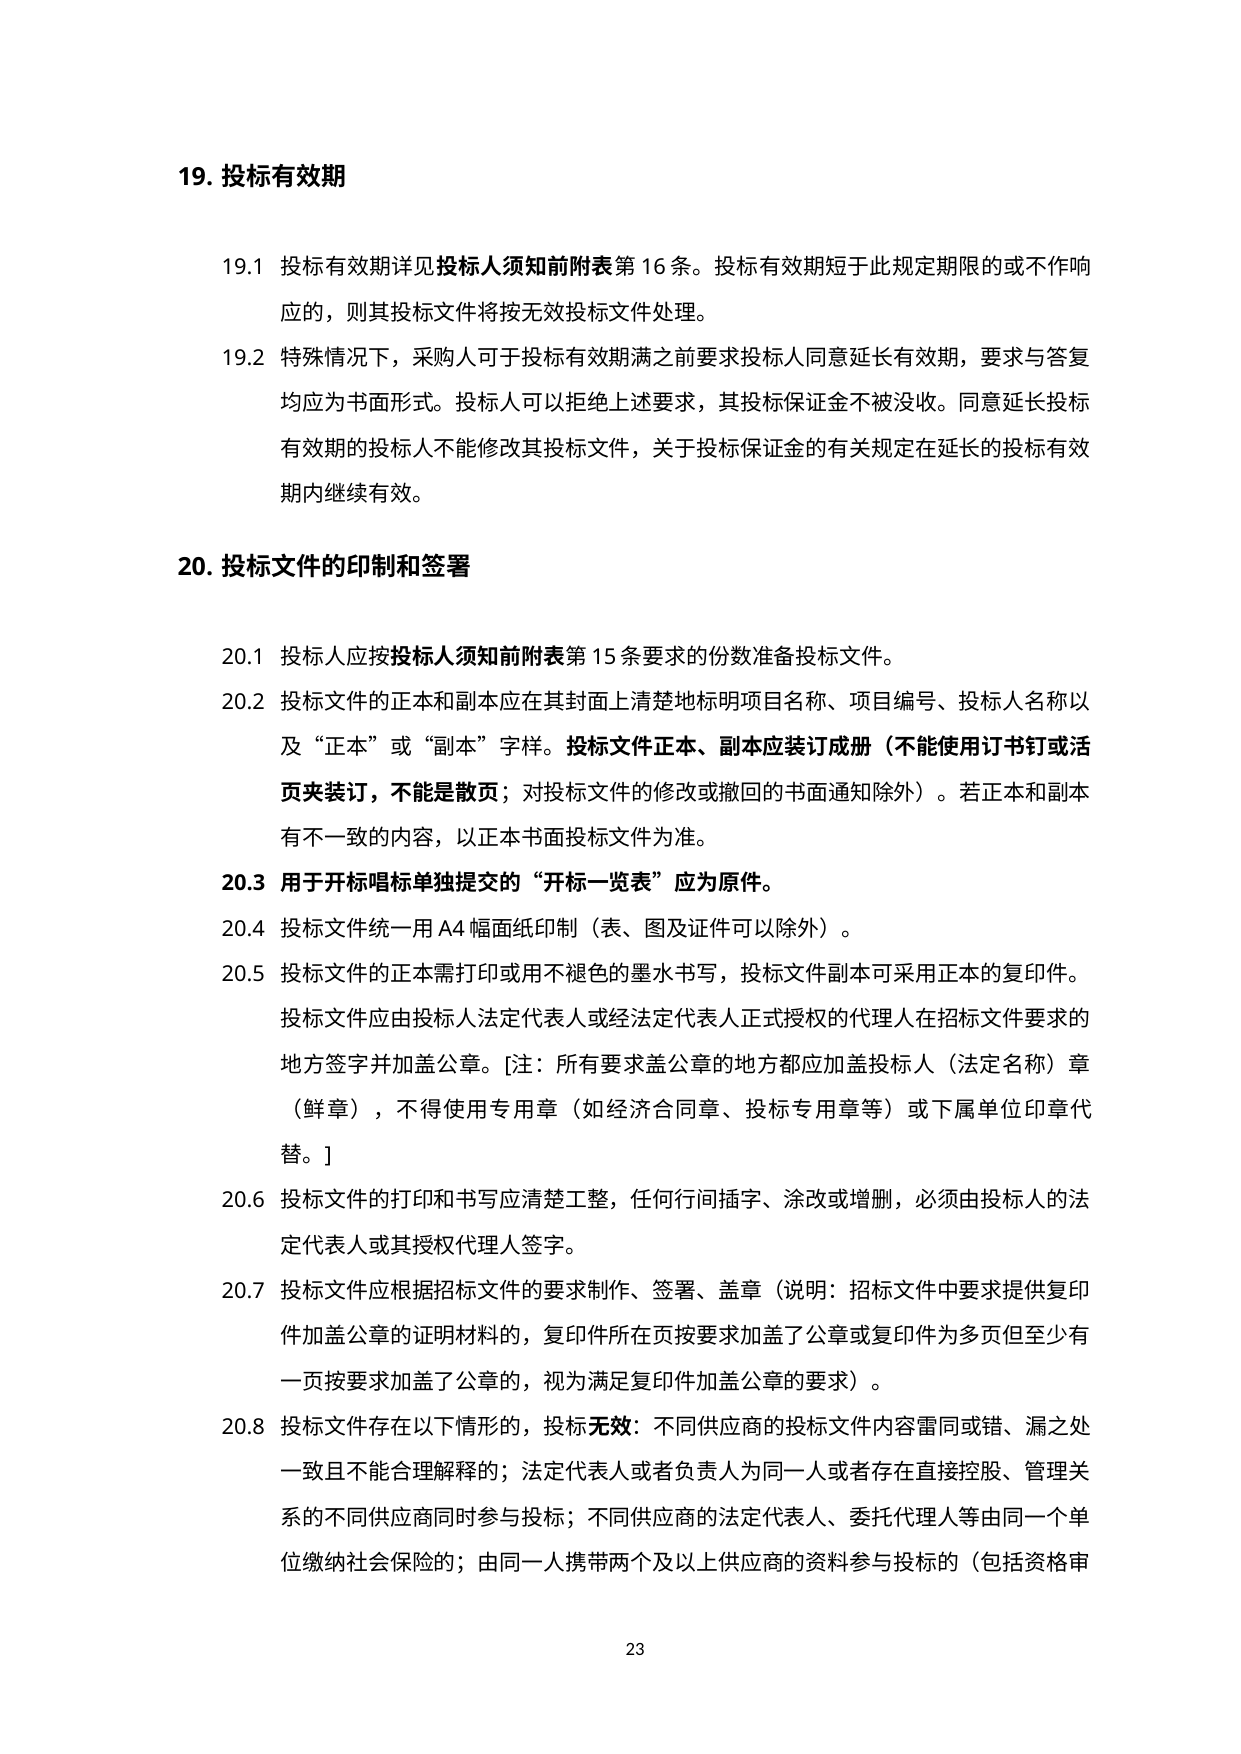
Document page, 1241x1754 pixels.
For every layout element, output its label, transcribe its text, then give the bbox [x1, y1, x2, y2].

list 用于开标唱标单独提交的“开标一览表”应为原件。 [221, 858, 1092, 904]
subtitle 投标文件的印制和签署 [177, 541, 1092, 587]
subtitle 投标有效期 [177, 152, 1092, 197]
list 投标有效期详见投标人须知前附表第16条。投标有效期短于此规定期限的或不作响应的，则其投标文件将按无效投标文件处理。 [221, 242, 1092, 333]
list 投标文件的正本和副本应在其封面上清楚地标明项目名称、项目编号、投标人名称以及“正本”或“副本”字样。投标文件正本、副本应装订成册（不能使用订书钉或活页夹装订，不能是散页；对投标文件的修改或撤回的书面通知除外）。若正本和副本有不一致的内容，以正本书面投标文件为准。 [221, 677, 1092, 858]
list 投标文件的正本需打印或用不褪色的墨水书写，投标文件副本可采用正本的复印件。投标文件应由投标人法定代表人或经法定代表人正式授权的代理人在招标文件要求的地方签字并加盖公章。[注：所有要求盖公章的地方都应加盖投标人（法定名称）章（鲜章），不得使用专用章（如经济合同章、投标专用章等）或下属单位印章代替。] [221, 949, 1092, 1176]
list 投标人应按投标人须知前附表第15条要求的份数准备投标文件。 [221, 632, 1092, 677]
list 投标文件的打印和书写应清楚工整，任何行间插字、涂改或增删，必须由投标人的法定代表人或其授权代理人签字。 [221, 1176, 1092, 1266]
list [221, 1402, 1092, 1583]
list 投标文件统一用A4幅面纸印制（表、图及证件可以除外）。 [221, 904, 1092, 949]
list 特殊情况下，采购人可于投标有效期满之前要求投标人同意延长有效期，要求与答复均应为书面形式。投标人可以拒绝上述要求，其投标保证金不被没收。同意延长投标有效期的投标人不能修改其投标文件，关于投标保证金的有关规定在延长的投标有效期内继续有效。 [221, 333, 1092, 514]
list 投标文件应根据招标文件的要求制作、签署、盖章（说明：招标文件中要求提供复印件加盖公章的证明材料的，复印件所在页按要求加盖了公章或复印件为多页但至少有一页按要求加盖了公章的，视为满足复印件加盖公章的要求）。 [221, 1266, 1092, 1402]
